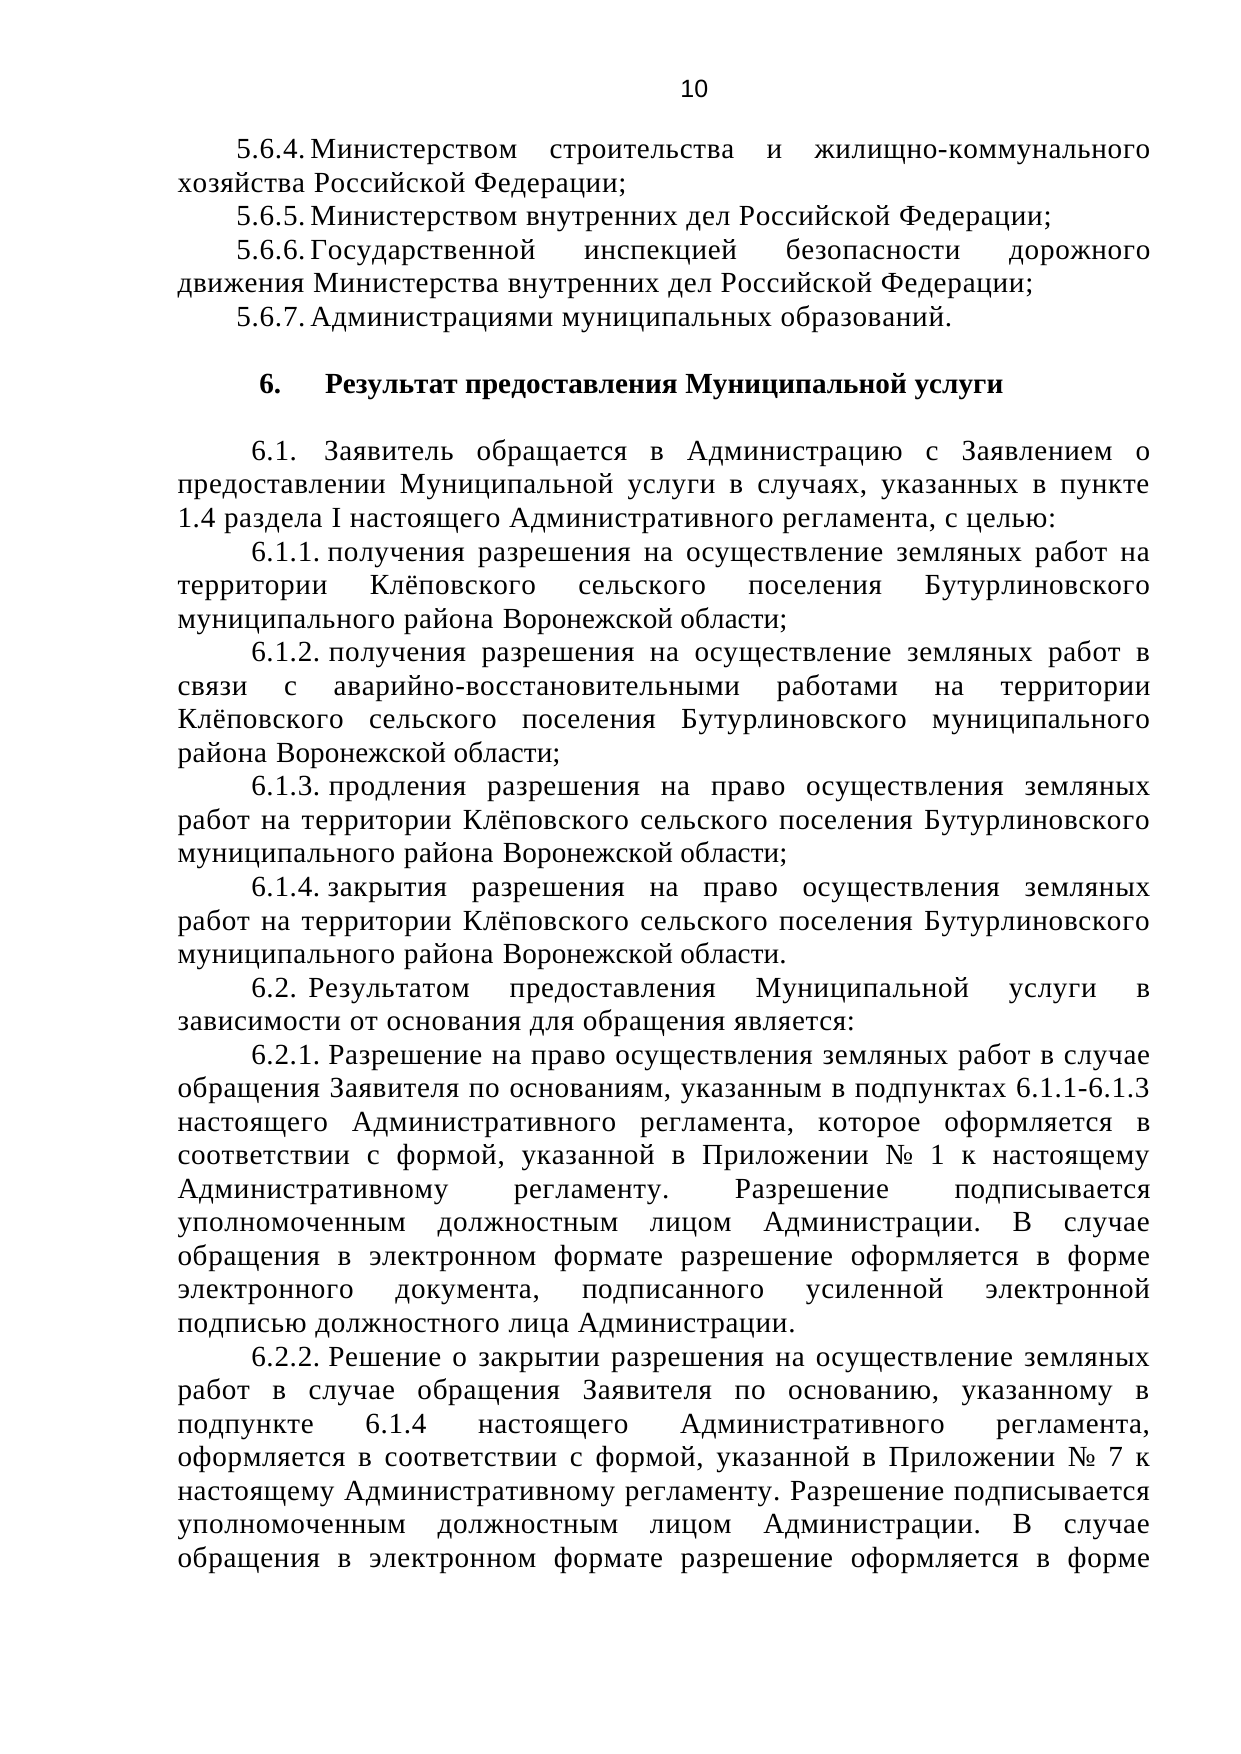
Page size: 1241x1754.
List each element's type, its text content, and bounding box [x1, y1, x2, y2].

list Результатом предоставления Муниципальной услуги в зависимости от основания для обращения является: [177, 970, 1152, 1037]
list Результат предоставления Муниципальной услуги [112, 366, 1152, 399]
list продления разрешения на право осуществления земляных работ на территории Клёповского сельского поселения Бутурлиновского муниципального района Воронежской области; [177, 768, 1152, 869]
list Разрешение на право осуществления земляных работ в случае обращения Заявителя по основаниям, указанным в подпунктах 6.1.1-6.1.3 настоящего Административного регламента, которое оформляется в соответствии с формой, указанной в Приложении № 1 к настоящему Административному регламенту. Разрешение подписывается уполномоченным должностным лицом Администрации. В случае обращения в электронном формате разрешение оформляется в форме электронного документа, подписанного усиленной электронной подписью должностного лица Администрации. [177, 1037, 1152, 1339]
list Министерством строительства и жилищно-коммунального хозяйства Российской Федерации; [177, 131, 1152, 198]
list Администрациями муниципальных образований. [177, 299, 1152, 332]
list закрытия разрешения на право осуществления земляных работ на территории Клёповского сельского поселения Бутурлиновского муниципального района Воронежской области. [177, 869, 1152, 970]
list Заявитель обращается в Администрацию с Заявлением о предоставлении Муниципальной услуги в случаях, указанных в пункте 1.4 раздела I настоящего Административного регламента, с целью: [177, 433, 1152, 534]
list получения разрешения на осуществление земляных работ на территории Клёповского сельского поселения Бутурлиновского муниципального района Воронежской области; [177, 534, 1152, 634]
list Государственной инспекцией безопасности дорожного движения Министерства внутренних дел Российской Федерации; [177, 232, 1152, 299]
list получения разрешения на осуществление земляных работ в связи с аварийно-восстановительными работами на территории Клёповского сельского поселения Бутурлиновского муниципального района Воронежской области; [177, 634, 1152, 768]
list Министерством внутренних дел Российской Федерации; [177, 198, 1152, 232]
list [177, 1339, 1152, 1573]
